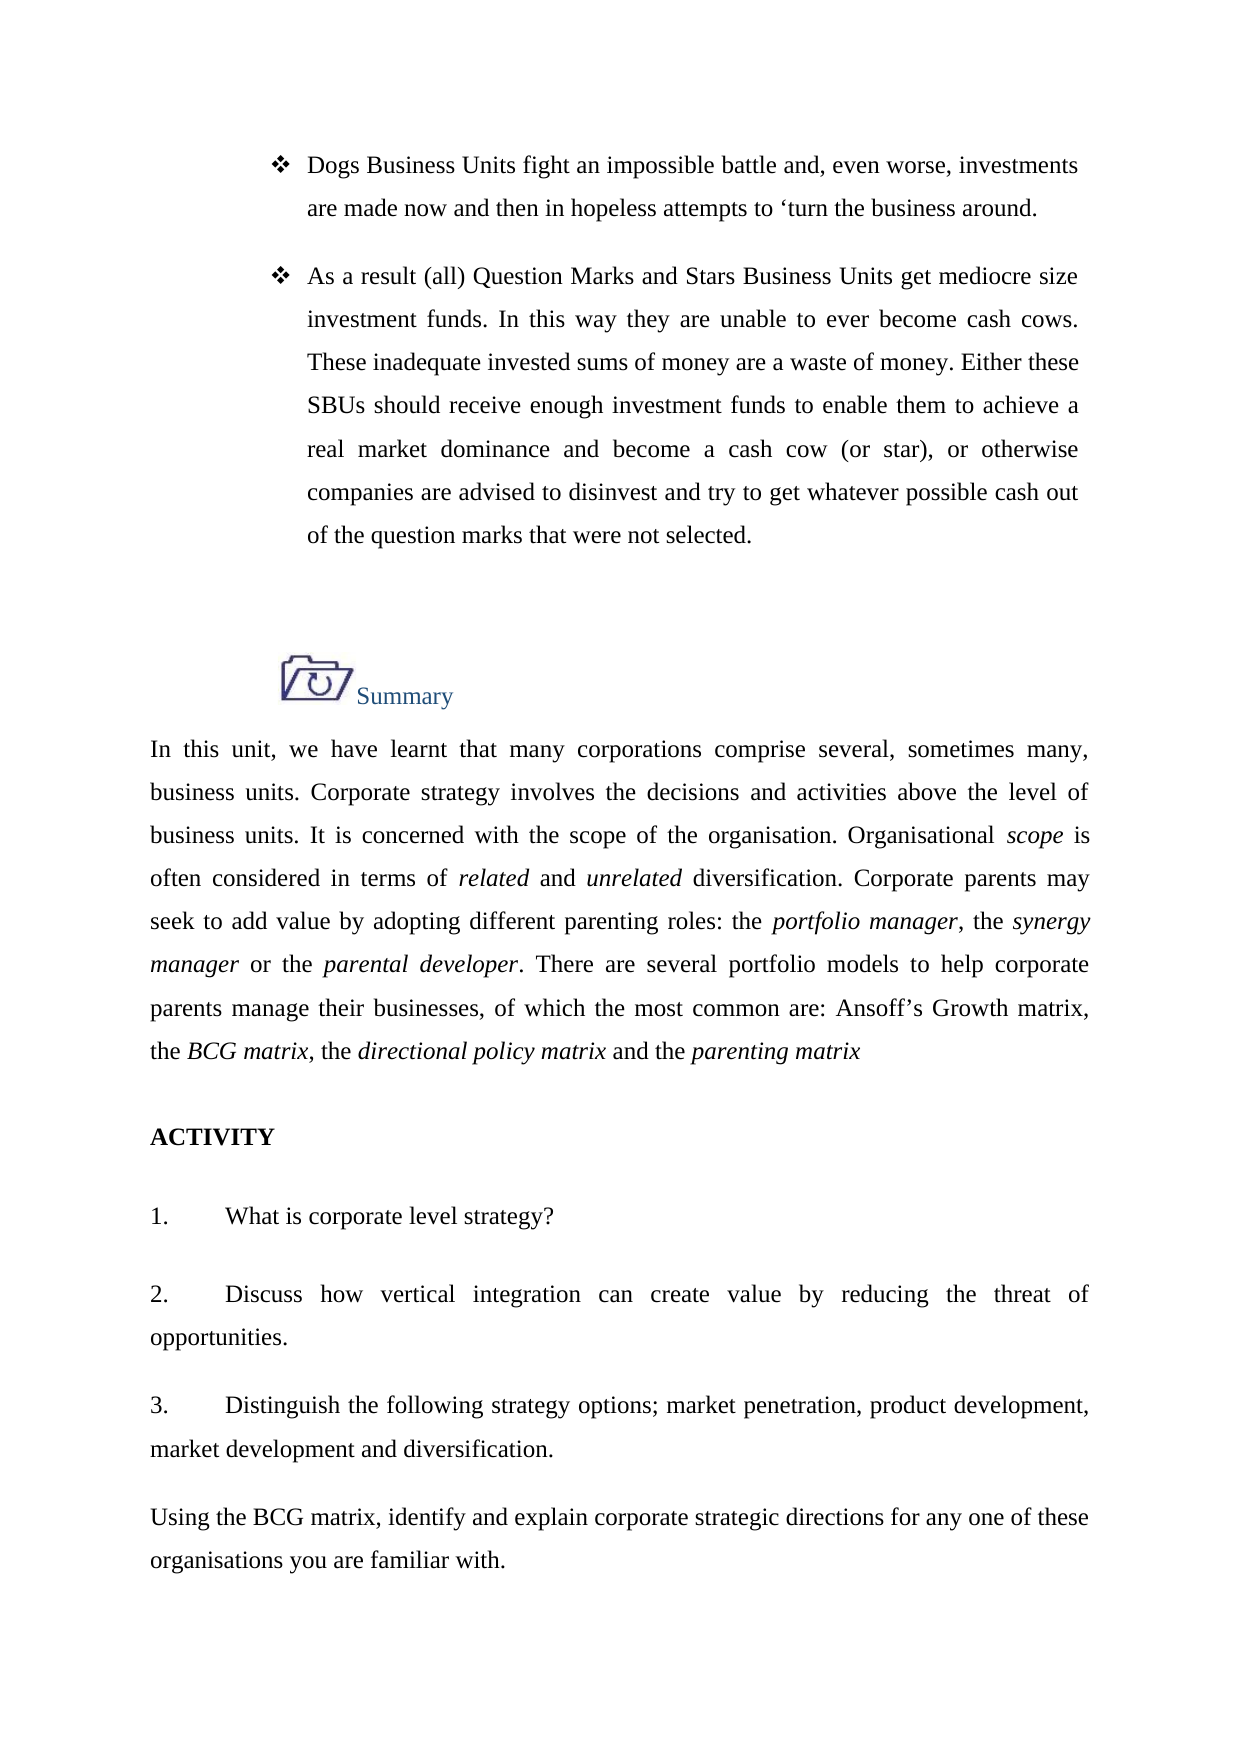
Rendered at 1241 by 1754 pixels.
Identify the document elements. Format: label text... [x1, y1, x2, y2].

list What is corporate level strategy? [150, 1201, 1090, 1230]
text ACTIVITY [150, 1122, 1090, 1151]
picture [277, 652, 357, 705]
list Discuss how vertical integration can create value by reducing the threat of opportunities. [150, 1279, 1090, 1351]
text In this unit, we have learnt that many corporations comprise several, sometimes many, business units. Corporate strategy involves the decisions and activities above the level of business units. It is concerned with the scope of the organisation. Organisational scope is often considered in terms of related and unrelated diversification. Corporate parents may seek to add value by adopting different parenting roles: the portfolio manager, the synergy manager or the parental developer. There are several portfolio models to help corporate parents manage their businesses, of which the most common are: Ansoff’s Growth matrix, the BCG matrix, the directional policy matrix and the parenting matrix [150, 734, 1090, 1064]
text Using the BCG matrix, identify and explain corporate strategic directions for any one of these organisations you are familiar with. [150, 1502, 1090, 1573]
list Distinguish the following strategy options; market penetration, product development, market development and diversification. [150, 1391, 1090, 1462]
subtitle Summary [278, 652, 1080, 710]
list Dogs Business Units fight an impossible battle and, even worse, investments are made now and then in hopeless attempts to ‘turn the business around. [269, 150, 1079, 222]
list As a result (all) Question Marks and Stars Business Units get mediocre size investment funds. In this way they are unable to ever become cash cows. These inadequate invested sums of money are a waste of money. Either these SBUs should receive enough investment funds to enable them to achieve a real market dominance and become a cash cow (or star), or otherwise companies are advised to disinvest and try to get whatever possible cash out of the question marks that were not selected. [269, 261, 1079, 549]
